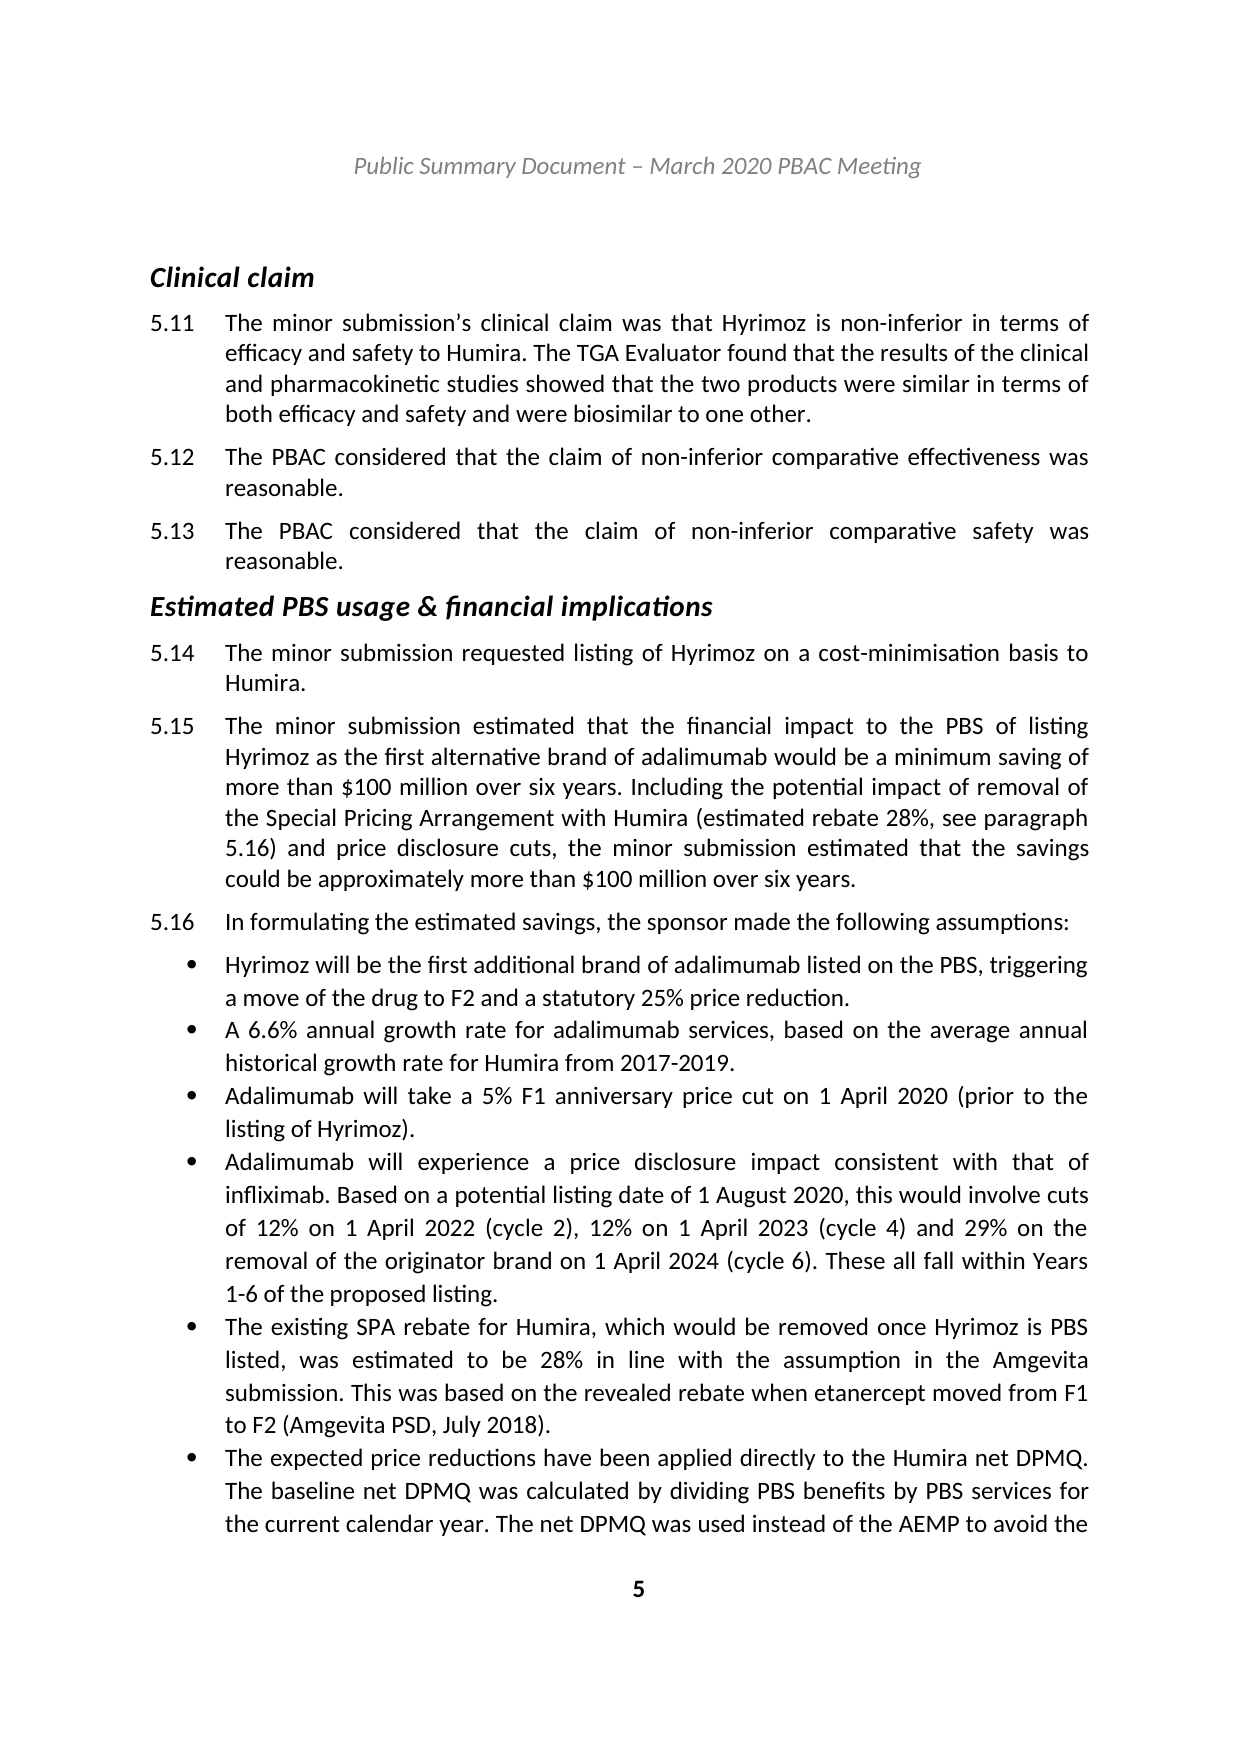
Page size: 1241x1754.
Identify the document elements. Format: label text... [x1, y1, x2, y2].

list The minor submission requested listing of Hyrimoz on a cost-minimisation basis to Humira. [150, 637, 1090, 698]
list The minor submission estimated that the financial impact to the PBS of listing Hyrimoz as the first alternative brand of adalimumab would be a minimum saving of more than $100 million over six years. Including the potential impact of removal of the Special Pricing Arrangement with Humira (estimated rebate 28%, see paragraph 5.16) and price disclosure cuts, the minor submission estimated that the savings could be approximately more than $100 million over six years. [150, 710, 1090, 893]
list A 6.6% annual growth rate for adalimumab services, based on the average annual historical growth rate for Humira from 2017-2019. [187, 1015, 1090, 1078]
list Hyrimoz will be the first additional brand of adalimumab listed on the PBS, triggering a move of the drug to F2 and a statutory 25% price reduction. [187, 949, 1090, 1012]
subtitle Estimated PBS usage & financial implications [150, 588, 1090, 624]
list In formulating the estimated savings, the sponsor made the following assumptions: [150, 906, 1090, 936]
list The minor submission’s clinical claim was that Hyrimoz is non-inferior in terms of efficacy and safety to Humira. The TGA Evaluator found that the results of the clinical and pharmacokinetic studies showed that the two products were similar in terms of both efficacy and safety and were biosimilar to one other. [150, 307, 1090, 429]
list The PBAC considered that the claim of non-inferior comparative effectiveness was reasonable. [150, 441, 1090, 502]
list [187, 1443, 1090, 1539]
list The existing SPA rebate for Humira, which would be removed once Hyrimoz is PBS listed, was estimated to be 28% in line with the assumption in the Amgevita submission. This was based on the revealed rebate when etanercept moved from F1 to F2 (Amgevita PSD, July 2018). [187, 1311, 1090, 1440]
list Adalimumab will take a 5% F1 anniversary price cut on 1 April 2020 (prior to the listing of Hyrimoz). [187, 1081, 1090, 1144]
subtitle Clinical claim [150, 259, 1090, 294]
list Adalimumab will experience a price disclosure impact consistent with that of infliximab. Based on a potential listing date of 1 August 2020, this would involve cuts of 12% on 1 April 2022 (cycle 2), 12% on 1 April 2023 (cycle 4) and 29% on the removal of the originator brand on 1 April 2024 (cycle 6). These all fall within Years 1-6 of the proposed listing. [187, 1146, 1090, 1308]
list The PBAC considered that the claim of non-inferior comparative safety was reasonable. [150, 515, 1090, 576]
